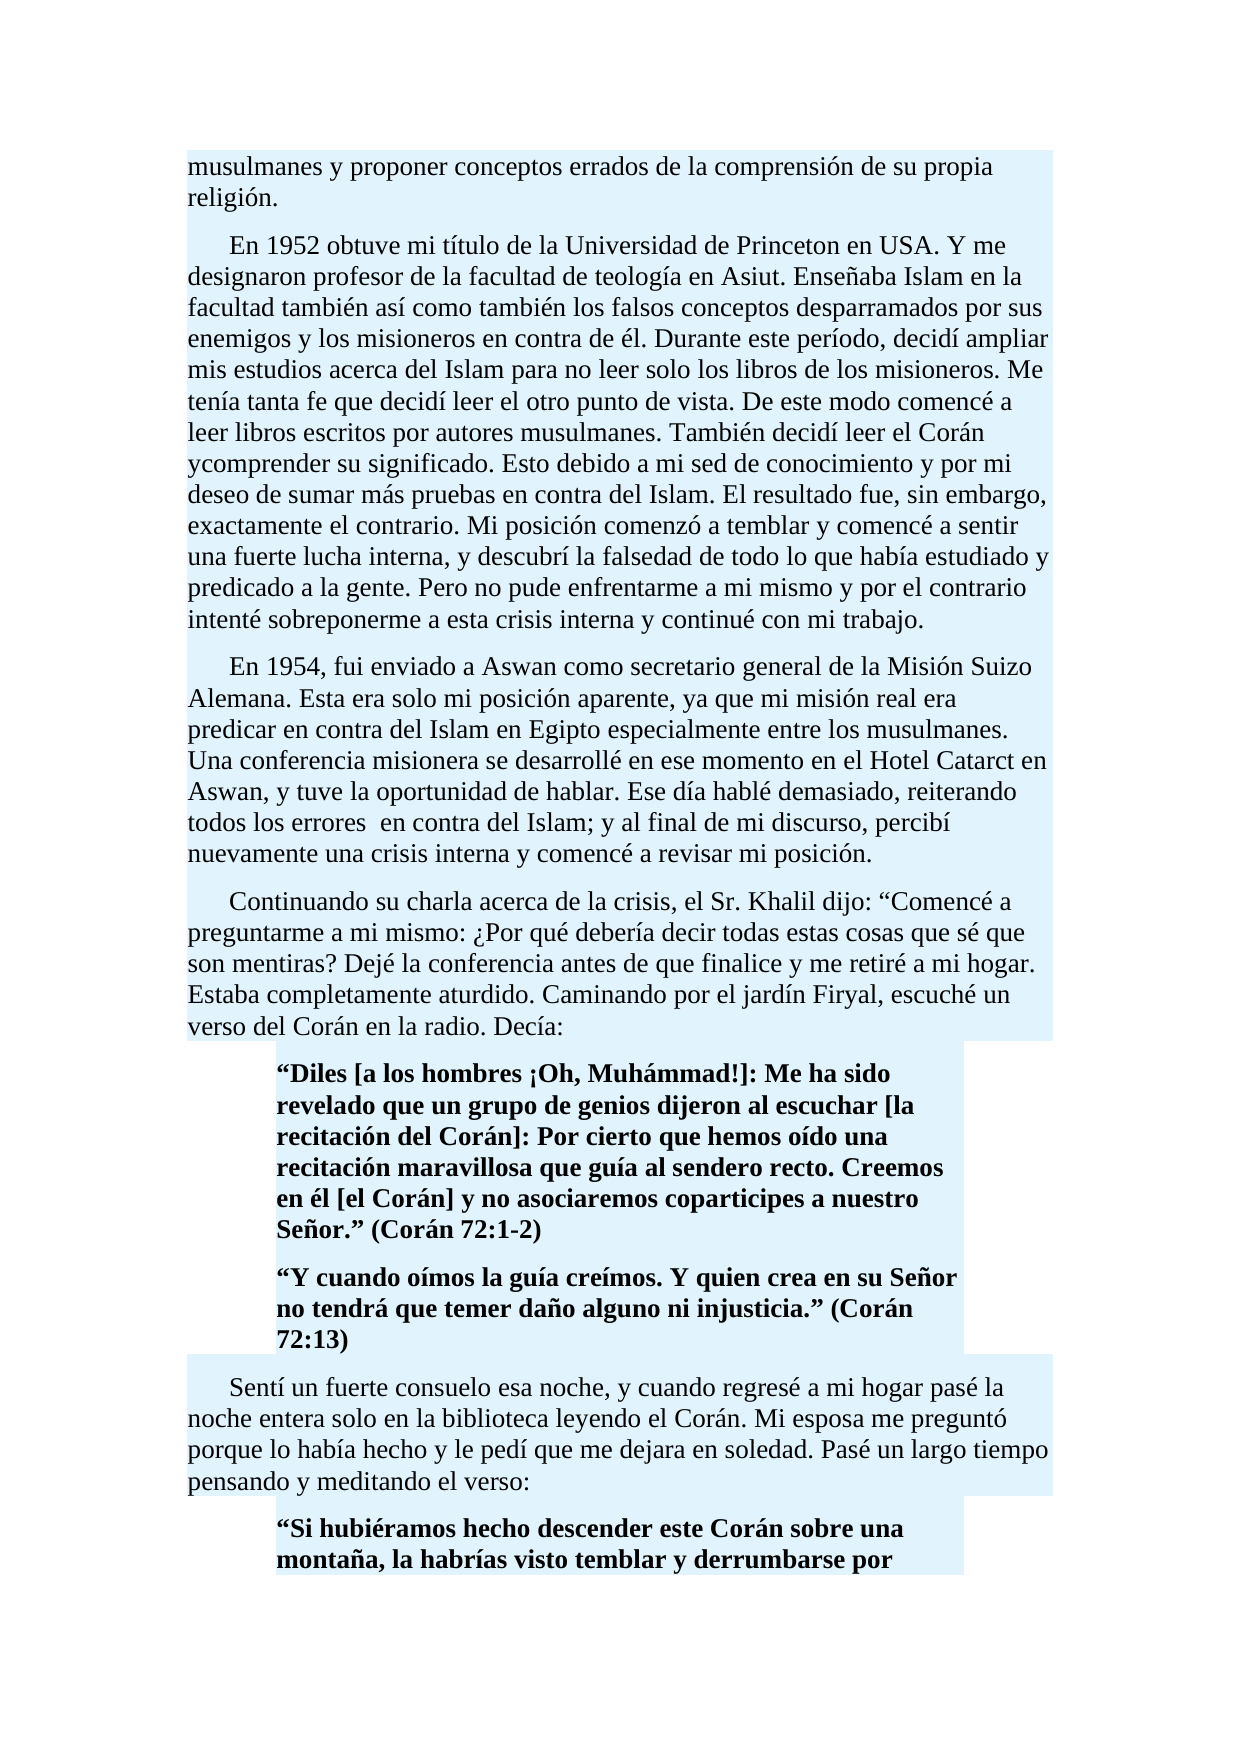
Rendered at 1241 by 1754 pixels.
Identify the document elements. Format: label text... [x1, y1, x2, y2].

text Sentí un fuerte consuelo esa noche, y cuando regresé a mi hogar pasé la noche entera solo en la biblioteca leyendo el Corán. Mi esposa me preguntó porque lo había hecho y le pedí que me dejara en soledad. Pasé un largo tiempo pensando y meditando el verso: [187, 1371, 1053, 1496]
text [187, 150, 1053, 212]
text “Diles [a los hombres ¡Oh, Muhámmad!]: Me ha sido revelado que un grupo de genios dijeron al escuchar [la recitación del Corán]: Por cierto que hemos oído una recitación maravillosa que guía al sendero recto. Creemos en él [el Corán] y no asociaremos coparticipes a nuestro Señor.” (Corán 72:1-2) [276, 1058, 964, 1244]
text “Y cuando oímos la guía creímos. Y quien crea en su Señor no tendrá que temer daño alguno ni injusticia.” (Corán 72:13) [276, 1261, 964, 1354]
text Continuando su charla acerca de la crisis, el Sr. Khalil dijo: “Comencé a preguntarme a mi mismo: ¿Por qué debería decir todas estas cosas que sé que son mentiras? Dejé la conferencia antes de que finalice y me retiré a mi hogar. Estaba completamente aturdido. Caminando por el jardín Firyal, escuché un verso del Corán en la radio. Decía: [187, 885, 1053, 1041]
text En 1952 obtuve mi título de la Universidad de Princeton en USA. Y me designaron profesor de la facultad de teología en Asiut. Enseñaba Islam en la facultad también así como también los falsos conceptos desparramados por sus enemigos y los misioneros en contra de él. Durante este período, decidí ampliar mis estudios acerca del Islam para no leer solo los libros de los misioneros. Me tenía tanta fe que decidí leer el otro punto de vista. De este modo comencé a leer libros escritos por autores musulmanes. También decidí leer el Corán ycomprender su significado. Esto debido a mi sed de conocimiento y por mi deseo de sumar más pruebas en contra del Islam. El resultado fue, sin embargo, exactamente el contrario. Mi posición comenzó a temblar y comencé a sentir una fuerte lucha interna, y descubrí la falsedad de todo lo que había estudiado y predicado a la gente. Pero no pude enfrentarme a mi mismo y por el contrario intenté sobreponerme a esta crisis interna y continué con mi trabajo. [187, 229, 1053, 634]
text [276, 1512, 964, 1575]
text En 1954, fui enviado a Aswan como secretario general de la Misión Suizo Alemana. Esta era solo mi posición aparente, ya que mi misión real era predicar en contra del Islam en Egipto especialmente entre los musulmanes. Una conferencia misionera se desarrollé en ese momento en el Hotel Catarct en Aswan, y tuve la oportunidad de hablar. Ese día hablé demasiado, reiterando todos los errores en contra del Islam; y al final de mi discurso, percibí nuevamente una crisis interna y comencé a revisar mi posición. [187, 651, 1053, 868]
